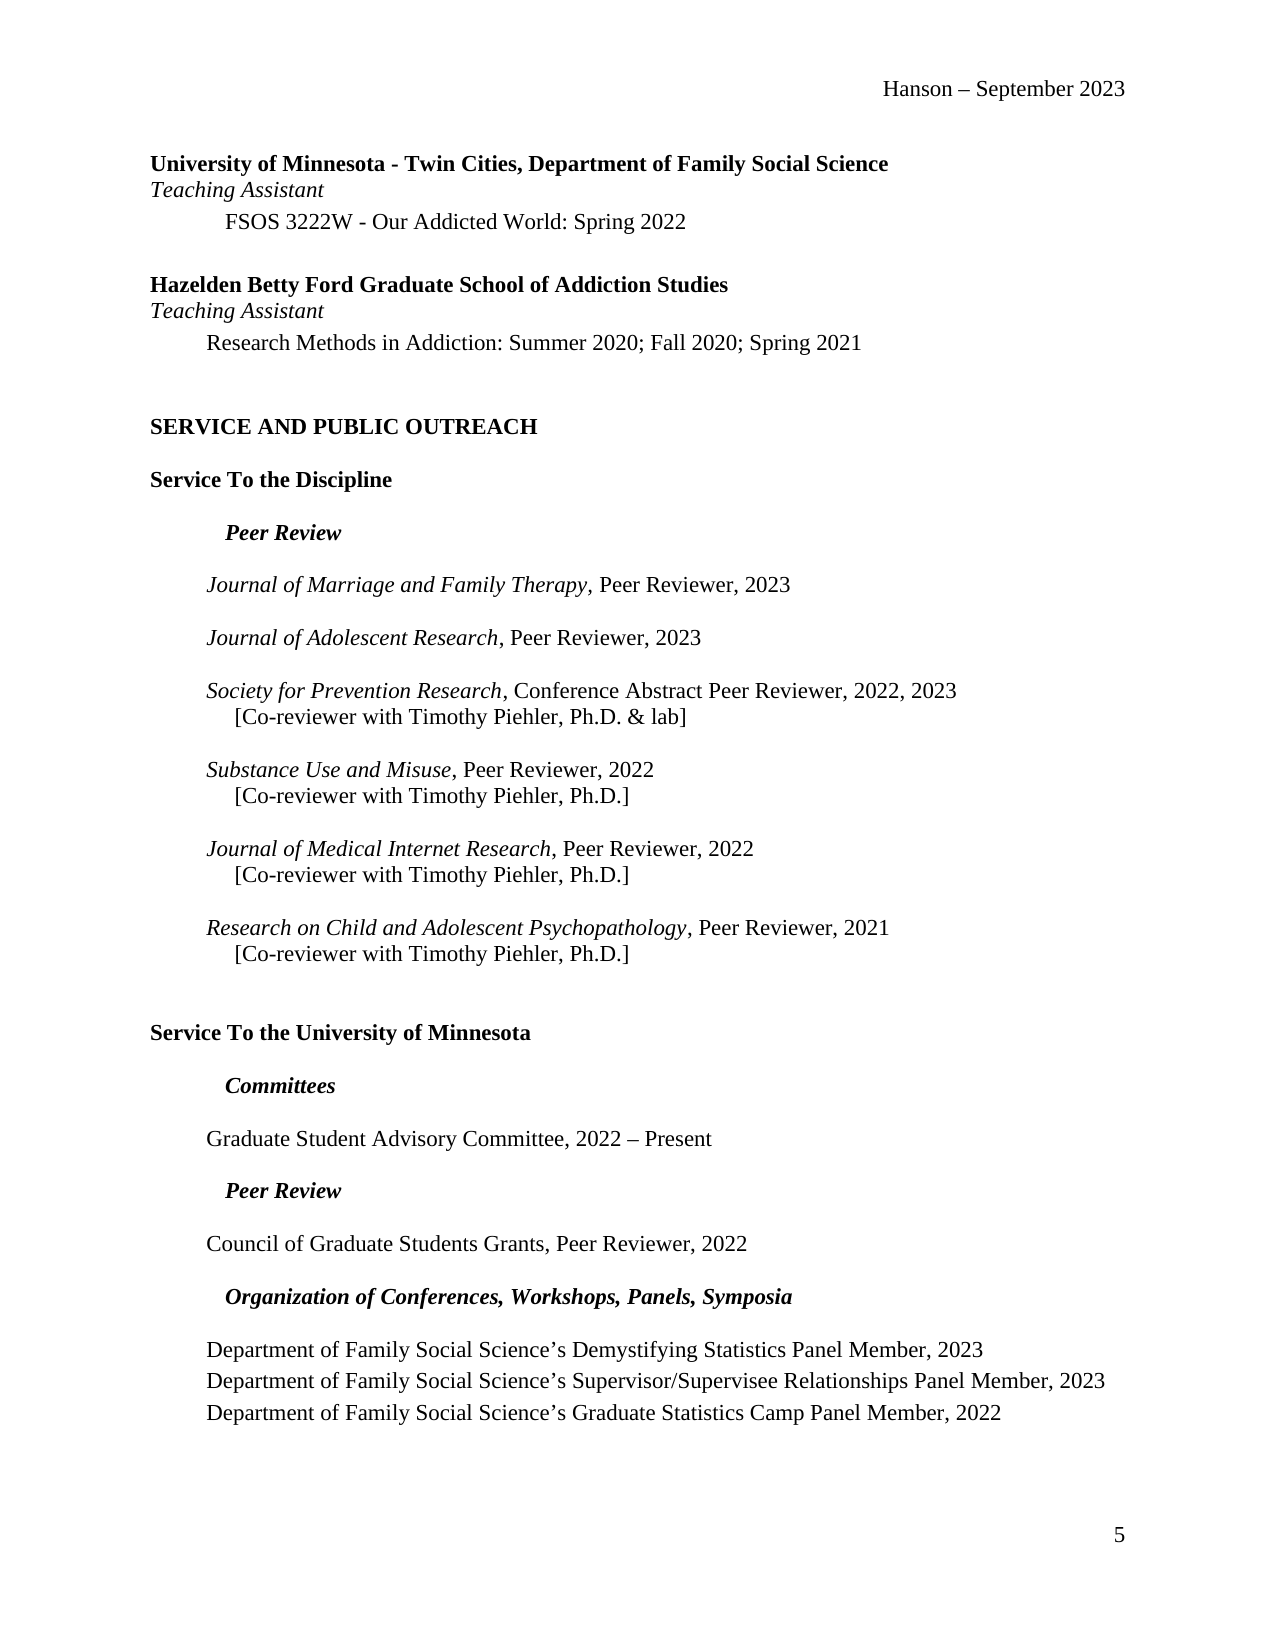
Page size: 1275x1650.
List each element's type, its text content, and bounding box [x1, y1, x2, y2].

subtitle Service To the University of Minnesota [150, 1019, 1125, 1046]
text Research on Child and Adolescent Psychopathology, Peer Reviewer, 2021 [206, 914, 1125, 940]
subtitle University of Minnesota - Twin Cities, Department of Family Social Science [150, 150, 1125, 176]
text Teaching Assistant [150, 297, 1125, 324]
text Substance Use and Misuse, Peer Reviewer, 2022 [206, 756, 1125, 782]
text Research Methods in Addiction: Summer 2020; Fall 2020; Spring 2021 [150, 329, 1125, 355]
subtitle Committees [225, 1072, 1125, 1098]
text [Co-reviewer with Timothy Piehler, Ph.D.] [206, 940, 1125, 967]
text Council of Graduate Students Grants, Peer Reviewer, 2022 [206, 1230, 1125, 1257]
text Journal of Adolescent Research, Peer Reviewer, 2023 [206, 624, 1125, 650]
subtitle Peer Review [225, 519, 1125, 545]
text Department of Family Social Science’s Demystifying Statistics Panel Member, 2023 [150, 1336, 1125, 1362]
text FSOS 3222W - Our Addicted World: Spring 2022 [150, 208, 1125, 234]
text [Co-reviewer with Timothy Piehler, Ph.D.] [206, 782, 1125, 808]
text Journal of Medical Internet Research, Peer Reviewer, 2022 [206, 835, 1125, 861]
subtitle Service To the Discipline [150, 466, 1125, 492]
subtitle Peer Review [225, 1177, 1125, 1204]
text [Co-reviewer with Timothy Piehler, Ph.D.] [206, 861, 1125, 888]
text Journal of Marriage and Family Therapy, Peer Reviewer, 2023 [206, 571, 1125, 598]
text Department of Family Social Science’s Supervisor/Supervisee Relationships Panel Member, 2023 [150, 1367, 1125, 1393]
text Graduate Student Advisory Committee, 2022 – Present [206, 1125, 1125, 1151]
subtitle Organization of Conferences, Workshops, Panels, Symposia [225, 1283, 1125, 1309]
subtitle Hazelden Betty Ford Graduate School of Addiction Studies [150, 271, 1125, 297]
subtitle SERVICE AND PUBLIC OUTREACH [150, 413, 1125, 439]
text Department of Family Social Science’s Graduate Statistics Camp Panel Member, 2022 [150, 1399, 1125, 1425]
text [Co-reviewer with Timothy Piehler, Ph.D. & lab] [206, 703, 1125, 729]
text Teaching Assistant [150, 176, 1125, 203]
text Society for Prevention Research, Conference Abstract Peer Reviewer, 2022, 2023 [206, 677, 1125, 703]
